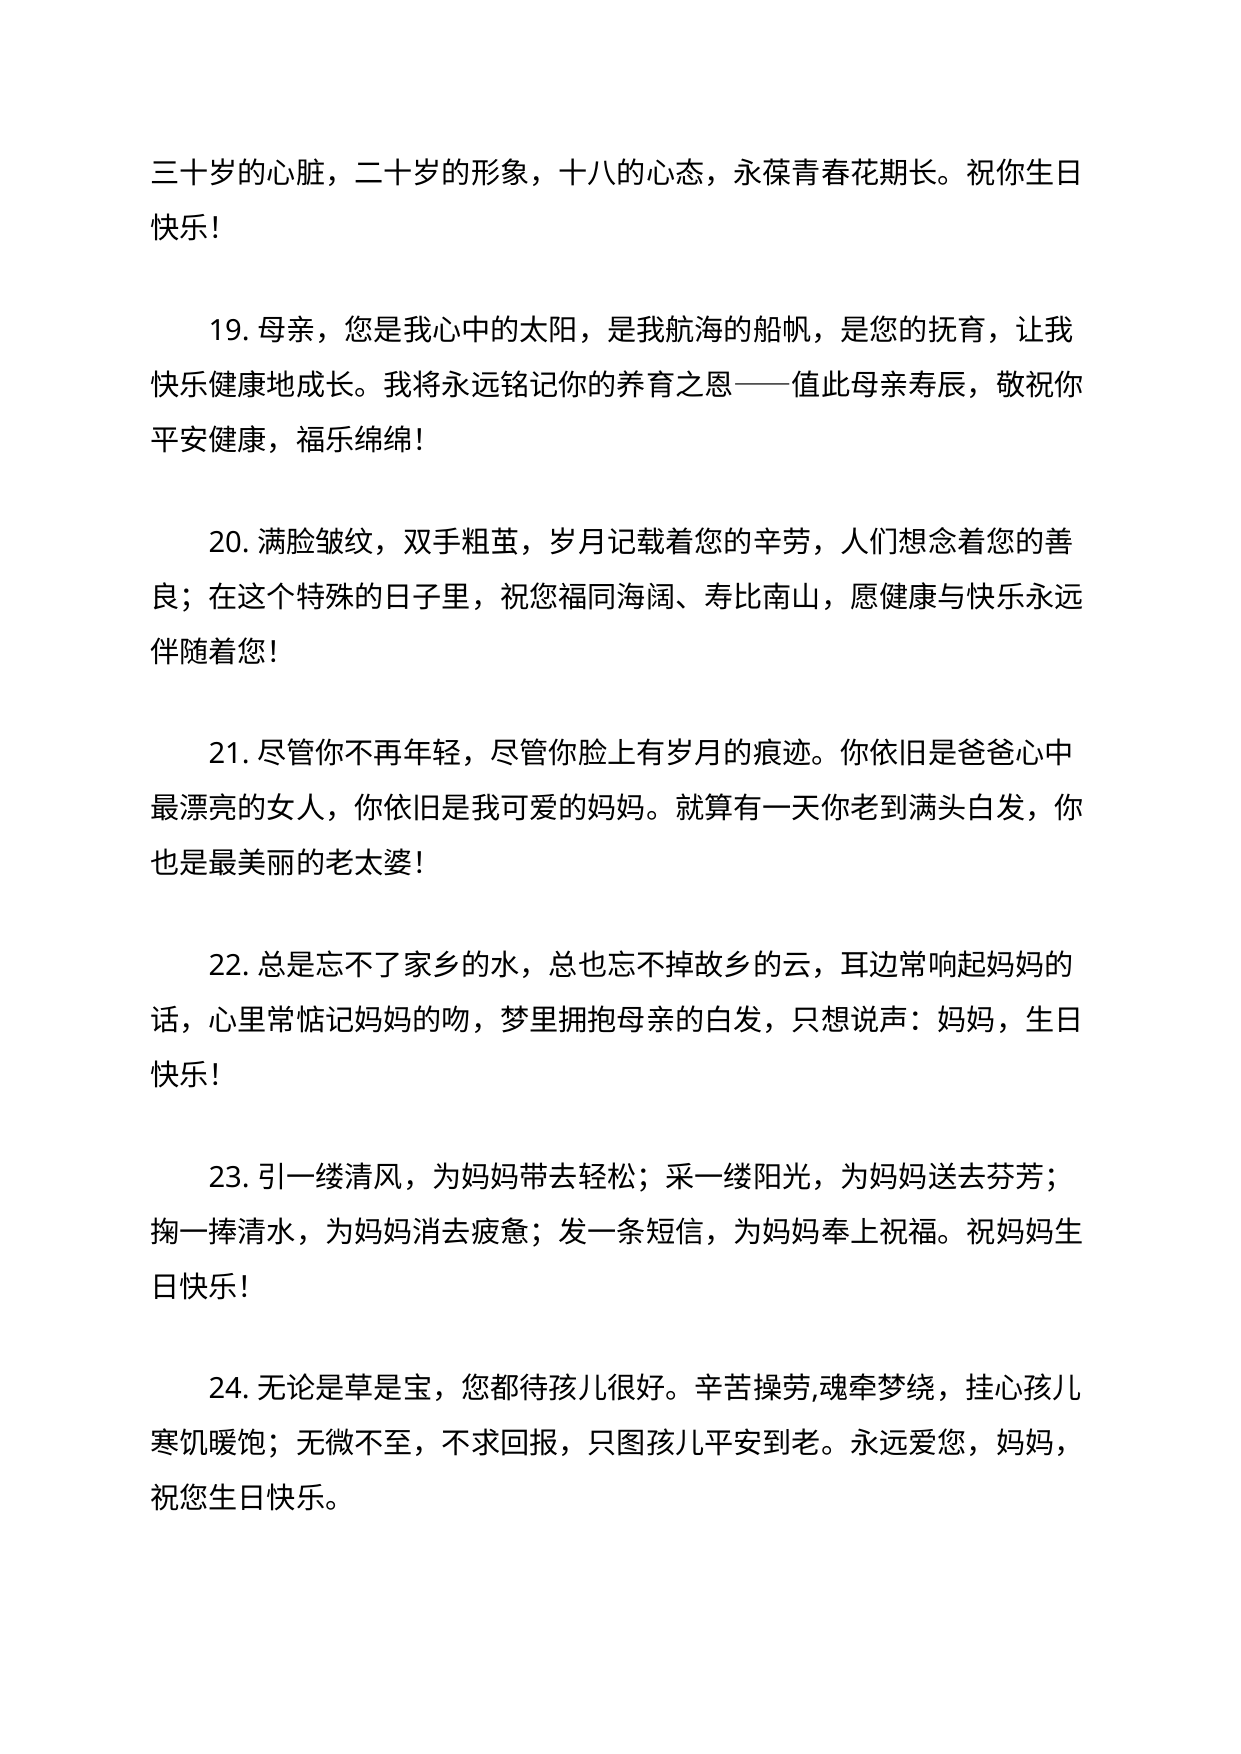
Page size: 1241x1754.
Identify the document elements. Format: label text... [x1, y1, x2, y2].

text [150, 150, 1090, 247]
text 19. 母亲，您是我心中的太阳，是我航海的船帆，是您的抚育，让我快乐健康地成长。我将永远铭记你的养育之恩——值此母亲寿辰，敬祝你平安健康，福乐绵绵！ [150, 307, 1090, 459]
text 20. 满脸皱纹，双手粗茧，岁月记载着您的辛劳，人们想念着您的善良；在这个特殊的日子里，祝您福同海阔、寿比南山，愿健康与快乐永远伴随着您！ [150, 518, 1090, 671]
text 22. 总是忘不了家乡的水，总也忘不掉故乡的云，耳边常响起妈妈的话，心里常惦记妈妈的吻，梦里拥抱母亲的白发，只想说声：妈妈，生日快乐！ [150, 942, 1090, 1094]
text 24. 无论是草是宝，您都待孩儿很好。辛苦操劳,魂牵梦绕，挂心孩儿寒饥暖饱；无微不至，不求回报，只图孩儿平安到老。永远爱您，妈妈，祝您生日快乐。 [150, 1365, 1090, 1517]
text 21. 尽管你不再年轻，尽管你脸上有岁月的痕迹。你依旧是爸爸心中最漂亮的女人，你依旧是我可爱的妈妈。就算有一天你老到满头白发，你也是最美丽的老太婆！ [150, 730, 1090, 882]
text 23. 引一缕清风，为妈妈带去轻松；采一缕阳光，为妈妈送去芬芳；掬一捧清水，为妈妈消去疲惫；发一条短信，为妈妈奉上祝福。祝妈妈生日快乐！ [150, 1153, 1090, 1306]
